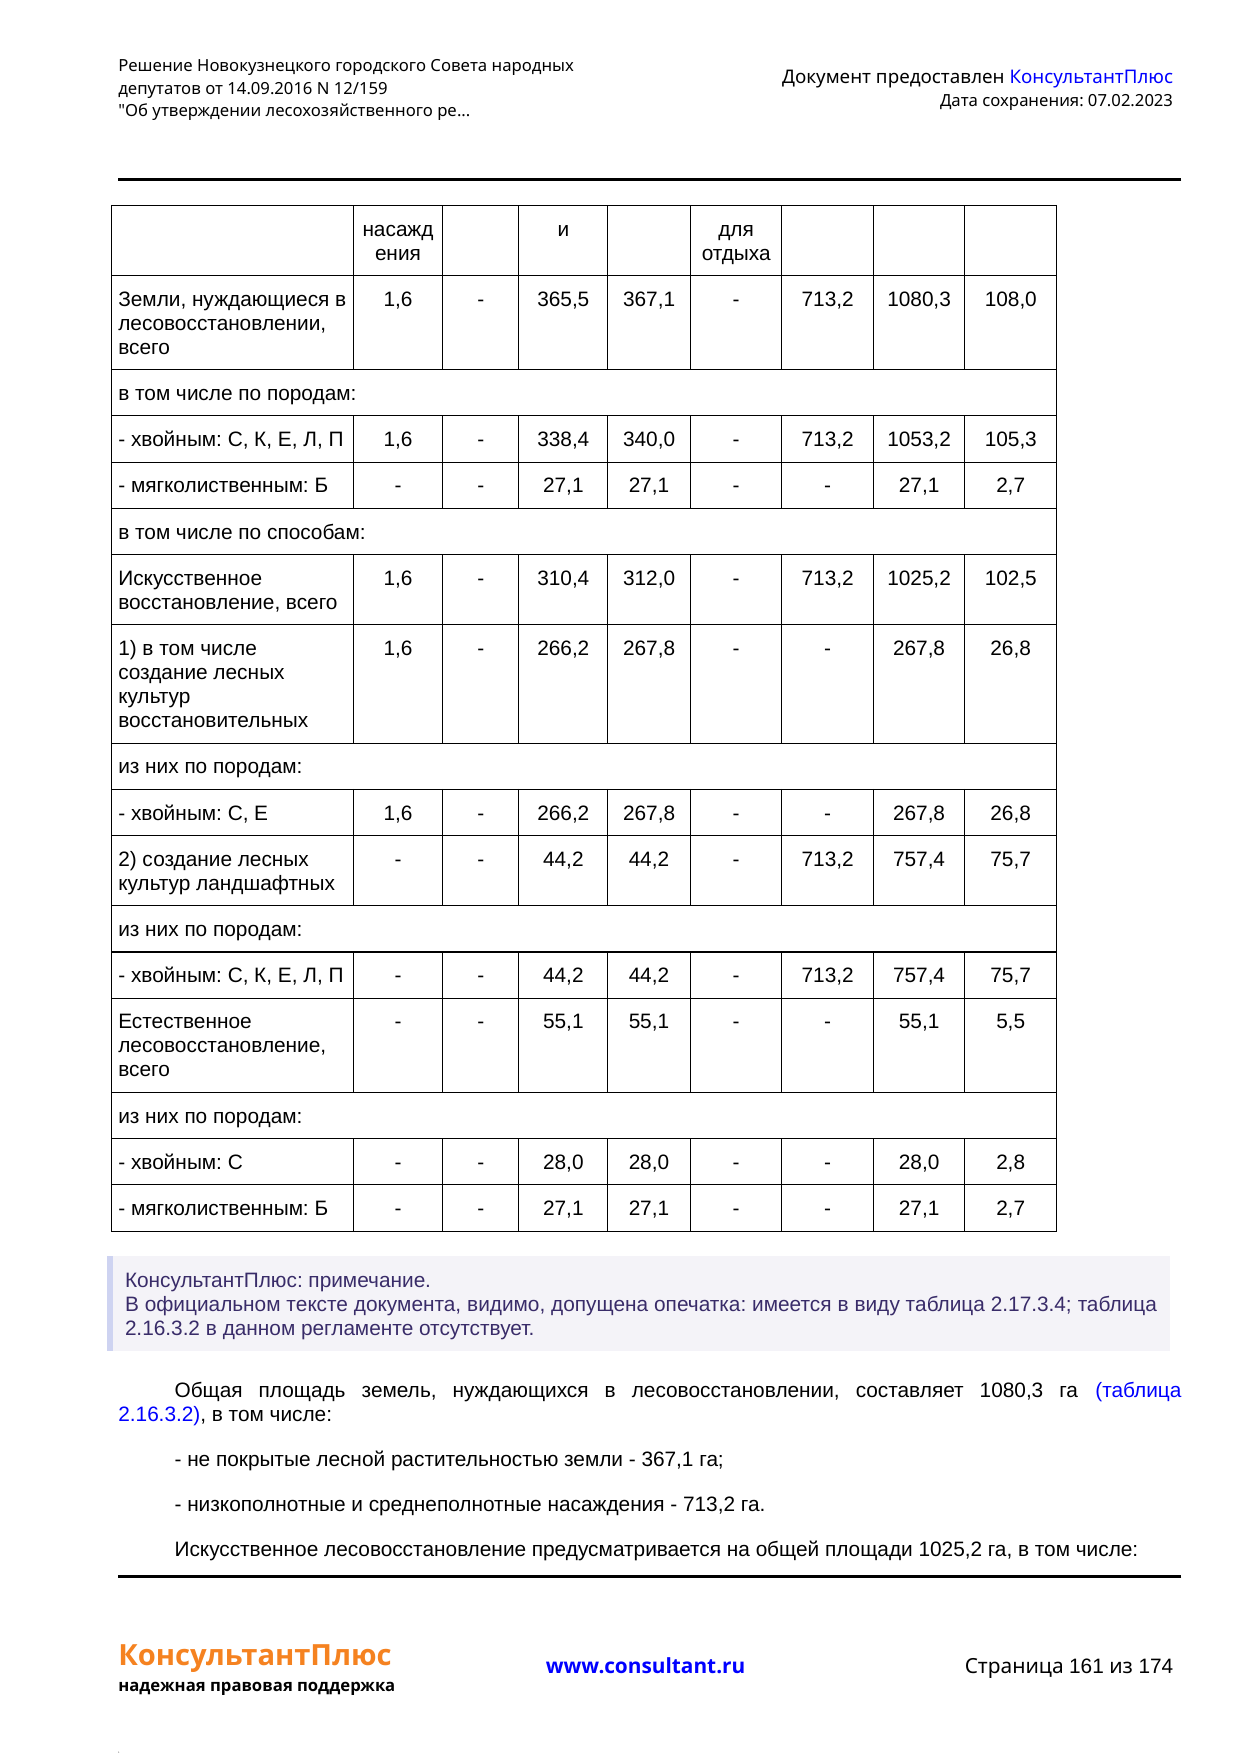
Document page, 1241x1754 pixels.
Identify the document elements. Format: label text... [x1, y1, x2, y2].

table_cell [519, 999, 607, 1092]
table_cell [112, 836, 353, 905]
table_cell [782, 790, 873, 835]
text - низкополнотные и среднеполнотные насаждения - 713,2 га. [118, 1492, 1181, 1516]
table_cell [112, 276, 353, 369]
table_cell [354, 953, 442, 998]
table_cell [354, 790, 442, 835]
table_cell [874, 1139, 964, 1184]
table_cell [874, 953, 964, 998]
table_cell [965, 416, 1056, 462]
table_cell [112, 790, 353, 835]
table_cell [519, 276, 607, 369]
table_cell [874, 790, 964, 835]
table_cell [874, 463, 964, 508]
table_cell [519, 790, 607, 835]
text - не покрытые лесной растительностью земли - 367,1 га; [118, 1447, 1181, 1471]
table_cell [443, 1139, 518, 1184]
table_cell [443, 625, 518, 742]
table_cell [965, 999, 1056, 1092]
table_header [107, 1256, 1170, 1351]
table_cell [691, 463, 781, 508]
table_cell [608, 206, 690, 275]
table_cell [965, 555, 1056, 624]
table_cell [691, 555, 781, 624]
text Общая площадь земель, нуждающихся в лесовосстановлении, составляет 1080,3 га (таблица 2.16.3.2), в том числе: [118, 1378, 1181, 1426]
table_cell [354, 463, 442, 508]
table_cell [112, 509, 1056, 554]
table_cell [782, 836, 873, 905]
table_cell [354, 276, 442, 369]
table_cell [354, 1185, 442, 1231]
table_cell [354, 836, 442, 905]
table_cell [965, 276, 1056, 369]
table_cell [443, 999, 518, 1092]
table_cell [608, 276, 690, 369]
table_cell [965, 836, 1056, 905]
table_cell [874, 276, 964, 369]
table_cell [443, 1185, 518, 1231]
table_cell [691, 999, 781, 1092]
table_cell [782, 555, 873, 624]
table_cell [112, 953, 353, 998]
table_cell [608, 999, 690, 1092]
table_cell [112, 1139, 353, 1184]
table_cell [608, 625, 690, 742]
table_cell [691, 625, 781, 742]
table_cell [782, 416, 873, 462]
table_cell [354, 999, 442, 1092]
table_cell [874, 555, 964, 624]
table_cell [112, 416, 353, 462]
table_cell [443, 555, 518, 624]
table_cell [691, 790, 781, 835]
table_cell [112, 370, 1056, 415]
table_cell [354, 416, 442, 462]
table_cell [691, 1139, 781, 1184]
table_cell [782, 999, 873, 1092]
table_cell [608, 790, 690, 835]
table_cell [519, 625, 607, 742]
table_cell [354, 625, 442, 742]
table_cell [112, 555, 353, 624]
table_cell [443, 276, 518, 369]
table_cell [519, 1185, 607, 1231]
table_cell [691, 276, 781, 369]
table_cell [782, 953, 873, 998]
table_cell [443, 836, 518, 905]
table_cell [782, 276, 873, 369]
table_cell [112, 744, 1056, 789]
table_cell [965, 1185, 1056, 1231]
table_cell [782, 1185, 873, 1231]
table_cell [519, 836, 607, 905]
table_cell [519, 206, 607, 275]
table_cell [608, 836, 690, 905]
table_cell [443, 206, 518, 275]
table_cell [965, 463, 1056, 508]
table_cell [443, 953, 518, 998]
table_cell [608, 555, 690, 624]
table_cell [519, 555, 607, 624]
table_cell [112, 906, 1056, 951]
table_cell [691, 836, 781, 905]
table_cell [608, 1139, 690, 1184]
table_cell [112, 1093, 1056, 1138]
text Искусственное лесовосстановление предусматривается на общей площади 1025,2 га, в том числе: [118, 1536, 1181, 1560]
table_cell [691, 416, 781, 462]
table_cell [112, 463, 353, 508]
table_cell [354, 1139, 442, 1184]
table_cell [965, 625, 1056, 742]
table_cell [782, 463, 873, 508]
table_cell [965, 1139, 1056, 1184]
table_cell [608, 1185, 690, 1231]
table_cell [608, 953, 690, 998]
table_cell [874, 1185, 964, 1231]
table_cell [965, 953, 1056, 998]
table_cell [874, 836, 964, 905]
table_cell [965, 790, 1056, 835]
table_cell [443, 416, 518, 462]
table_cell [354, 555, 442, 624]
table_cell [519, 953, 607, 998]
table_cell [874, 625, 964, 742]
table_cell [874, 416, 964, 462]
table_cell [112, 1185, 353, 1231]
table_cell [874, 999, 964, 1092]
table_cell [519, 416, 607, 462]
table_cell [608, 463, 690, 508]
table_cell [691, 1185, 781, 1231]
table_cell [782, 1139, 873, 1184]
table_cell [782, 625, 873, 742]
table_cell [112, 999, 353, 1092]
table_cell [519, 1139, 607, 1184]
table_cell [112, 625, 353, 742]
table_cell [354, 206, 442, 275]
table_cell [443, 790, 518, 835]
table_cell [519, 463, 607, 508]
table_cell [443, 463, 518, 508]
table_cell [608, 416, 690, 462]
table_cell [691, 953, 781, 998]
